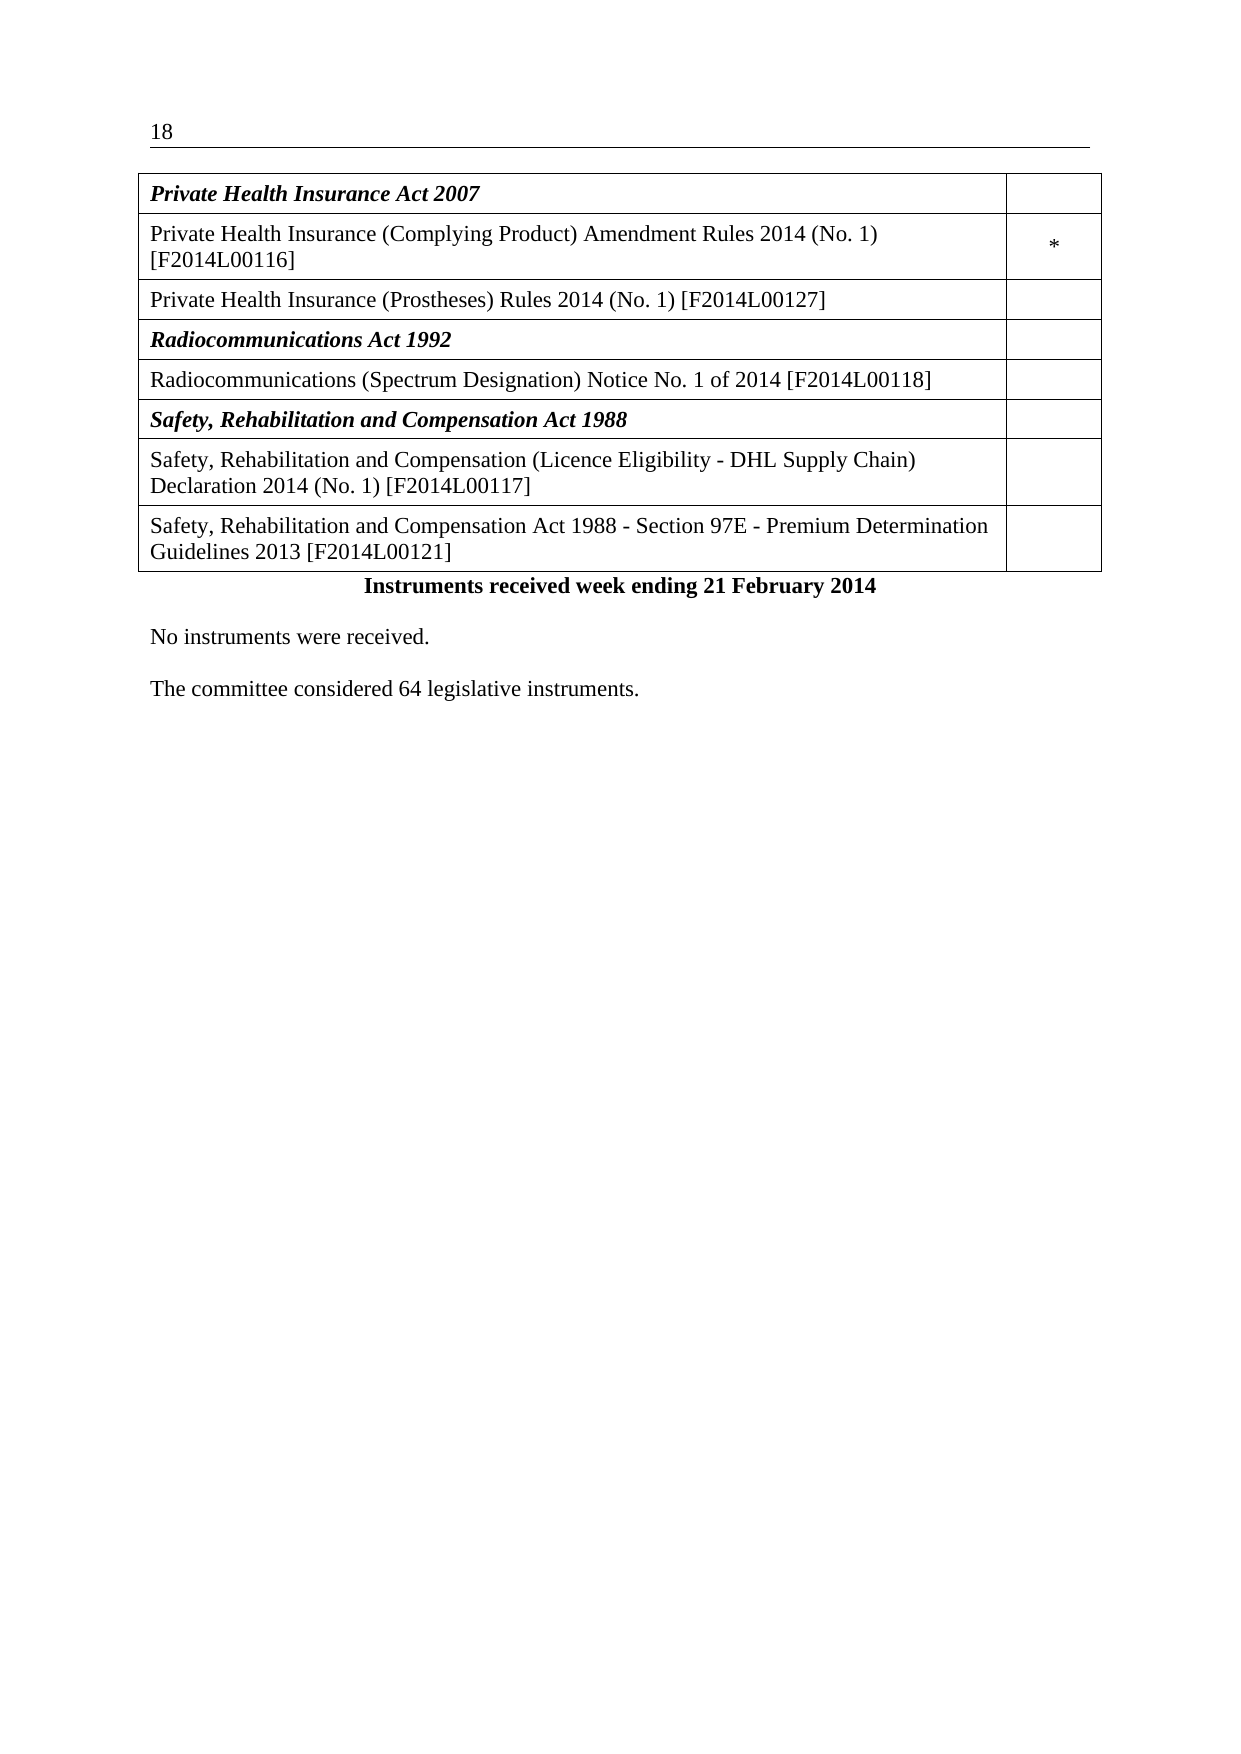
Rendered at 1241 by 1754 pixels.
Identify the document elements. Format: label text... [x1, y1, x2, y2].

table_cell [1007, 439, 1101, 504]
table_cell Private Health Insurance (Complying Product) Amendment Rules 2014 (No. 1) [F2014L00116] [139, 214, 1006, 279]
table_cell [1007, 400, 1101, 438]
table_cell * [1007, 214, 1101, 279]
table_cell [1007, 506, 1101, 571]
table_cell [1007, 280, 1101, 319]
table_cell Radiocommunications (Spectrum Designation) Notice No. 1 of 2014 [F2014L00118] [139, 360, 1006, 398]
table_cell Radiocommunications Act 1992 [139, 320, 1006, 358]
table_cell Safety, Rehabilitation and Compensation Act 1988 - Section 97E - Premium Determination Guidelines 2013 [F2014L00121] [139, 506, 1006, 571]
table_cell Private Health Insurance Act 2007 [139, 174, 1006, 212]
table_cell Safety, Rehabilitation and Compensation (Licence Eligibility - DHL Supply Chain) Declaration 2014 (No. 1) [F2014L00117] [139, 439, 1006, 504]
text Instruments received week ending 21 February 2014 [150, 572, 1090, 598]
table_cell [1007, 320, 1101, 358]
table_cell [1007, 174, 1101, 212]
table_cell [1007, 360, 1101, 398]
table_cell Private Health Insurance (Prostheses) Rules 2014 (No. 1) [F2014L00127] [139, 280, 1006, 319]
text No instruments were received. [150, 623, 1090, 649]
table_cell Safety, Rehabilitation and Compensation Act 1988 [139, 400, 1006, 438]
text The committee considered 64 legislative instruments. [150, 674, 1090, 701]
